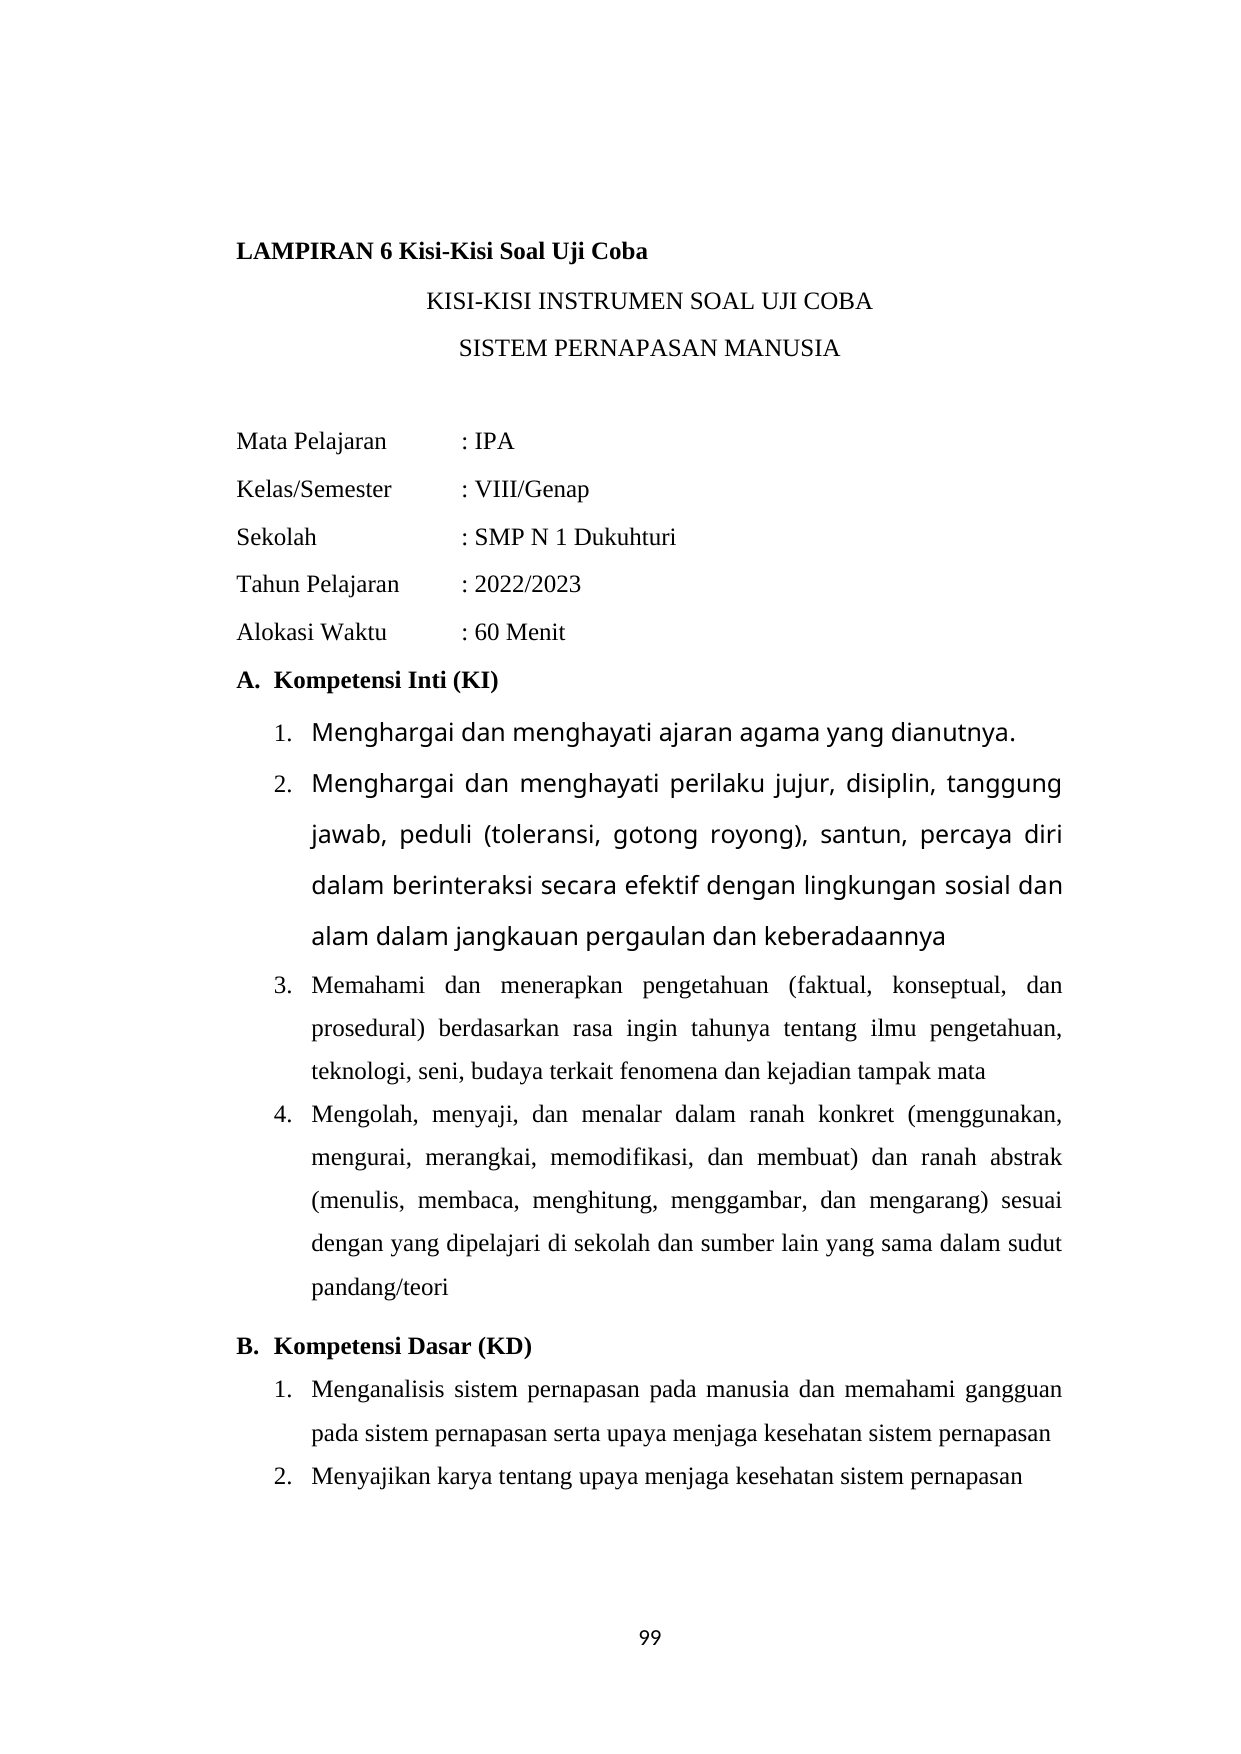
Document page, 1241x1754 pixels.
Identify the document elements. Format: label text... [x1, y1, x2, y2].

text KISI-KISI INSTRUMEN SOAL UJI COBA [236, 286, 1063, 314]
list Menghargai dan menghayati perilaku jujur, disiplin, tanggung jawab, peduli (toleransi, gotong royong), santun, percaya diri dalam berinteraksi secara efektif dengan lingkungan sosial dan alam dalam jangkauan pergaulan dan keberadaannya [274, 766, 1063, 953]
list Menghargai dan menghayati ajaran agama yang dianutnya. [274, 714, 1063, 749]
text Alokasi Waktu : 60 Menit [236, 617, 1063, 646]
text Mata Pelajaran : IPA [236, 426, 1063, 455]
list Memahami dan menerapkan pengetahuan (faktual, konseptual, dan prosedural) berdasarkan rasa ingin tahunya tentang ilmu pengetahuan, teknologi, seni, budaya terkait fenomena dan kejadian tampak mata [274, 970, 1063, 1085]
text LAMPIRAN 6 Kisi-Kisi Soal Uji Coba [236, 236, 1063, 265]
list Kompetensi Inti (KI) [236, 665, 1063, 694]
text SISTEM PERNAPASAN MANUSIA [236, 333, 1063, 362]
text Kelas/Semester : VIII/Genap [236, 474, 1063, 503]
list Kompetensi Dasar (KD) [236, 1331, 1063, 1360]
list Menyajikan karya tentang upaya menjaga kesehatan sistem pernapasan [274, 1461, 1063, 1489]
text Sekolah : SMP N 1 Dukuhturi [236, 522, 1063, 551]
list Mengolah, menyaji, dan menalar dalam ranah konkret (menggunakan, mengurai, merangkai, memodifikasi, dan membuat) dan ranah abstrak (menulis, membaca, menghitung, menggambar, dan mengarang) sesuai dengan yang dipelajari di sekolah dan sumber lain yang sama dalam sudut pandang/teori [274, 1099, 1063, 1300]
text Tahun Pelajaran : 2022/2023 [236, 569, 1063, 598]
list Menganalisis sistem pernapasan pada manusia dan memahami gangguan pada sistem pernapasan serta upaya menjaga kesehatan sistem pernapasan [274, 1374, 1063, 1446]
